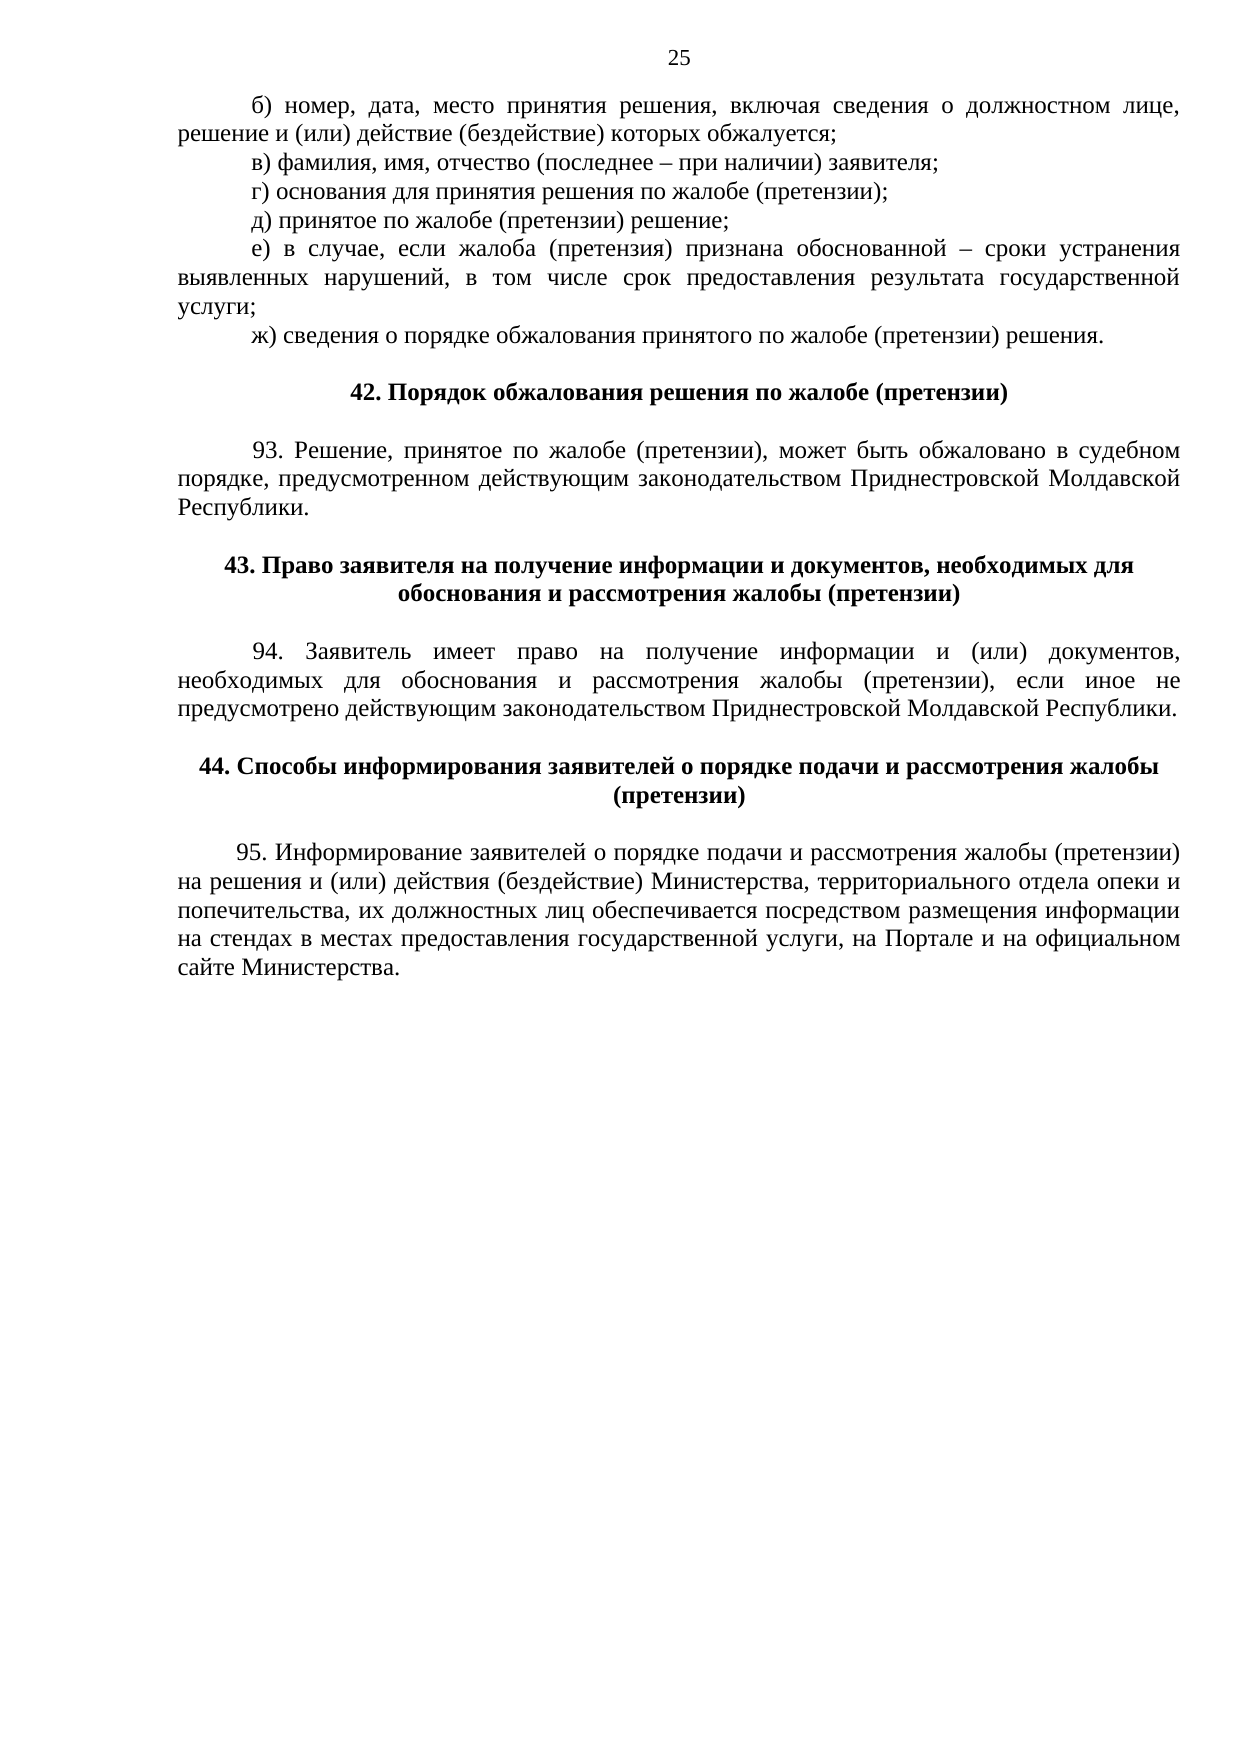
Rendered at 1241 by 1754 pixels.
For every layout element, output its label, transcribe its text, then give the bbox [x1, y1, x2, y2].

text 42. Порядок обжалования решения по жалобе (претензии) [177, 377, 1181, 406]
text 44. Способы информирования заявителей о порядке подачи и рассмотрения жалобы (претензии) [177, 751, 1181, 808]
text 93. Решение, принятое по жалобе (претензии), может быть обжаловано в судебном порядке, предусмотренном действующим законодательством Приднестровской Молдавской Республики. [177, 435, 1181, 521]
text г) основания для принятия решения по жалобе (претензии); [177, 176, 1181, 205]
text д) принятое по жалобе (претензии) решение; [177, 205, 1181, 233]
text ж) сведения о порядке обжалования принятого по жалобе (претензии) решения. [177, 320, 1181, 348]
text 43. Право заявителя на получение информации и документов, необходимых для обоснования и рассмотрения жалобы (претензии) [177, 550, 1181, 607]
text 94. Заявитель имеет право на получение информации и (или) документов, необходимых для обоснования и рассмотрения жалобы (претензии), если иное не предусмотрено действующим законодательством Приднестровской Молдавской Республики. [177, 636, 1181, 722]
text в) фамилия, имя, отчество (последнее – при наличии) заявителя; [177, 147, 1181, 176]
text е) в случае, если жалоба (претензия) признана обоснованной – сроки устранения выявленных нарушений, в том числе срок предоставления результата государственной услуги; [177, 233, 1181, 320]
text 95. Информирование заявителей о порядке подачи и рассмотрения жалобы (претензии) на решения и (или) действия (бездействие) Министерства, территориального отдела опеки и попечительства, их должностных лиц обеспечивается посредством размещения информации на стендах в местах предоставления государственной услуги, на Портале и на официальном сайте Министерства. [177, 837, 1181, 981]
text б) номер, дата, место принятия решения, включая сведения о должностном лице, решение и (или) действие (бездействие) которых обжалуется; [177, 90, 1181, 147]
